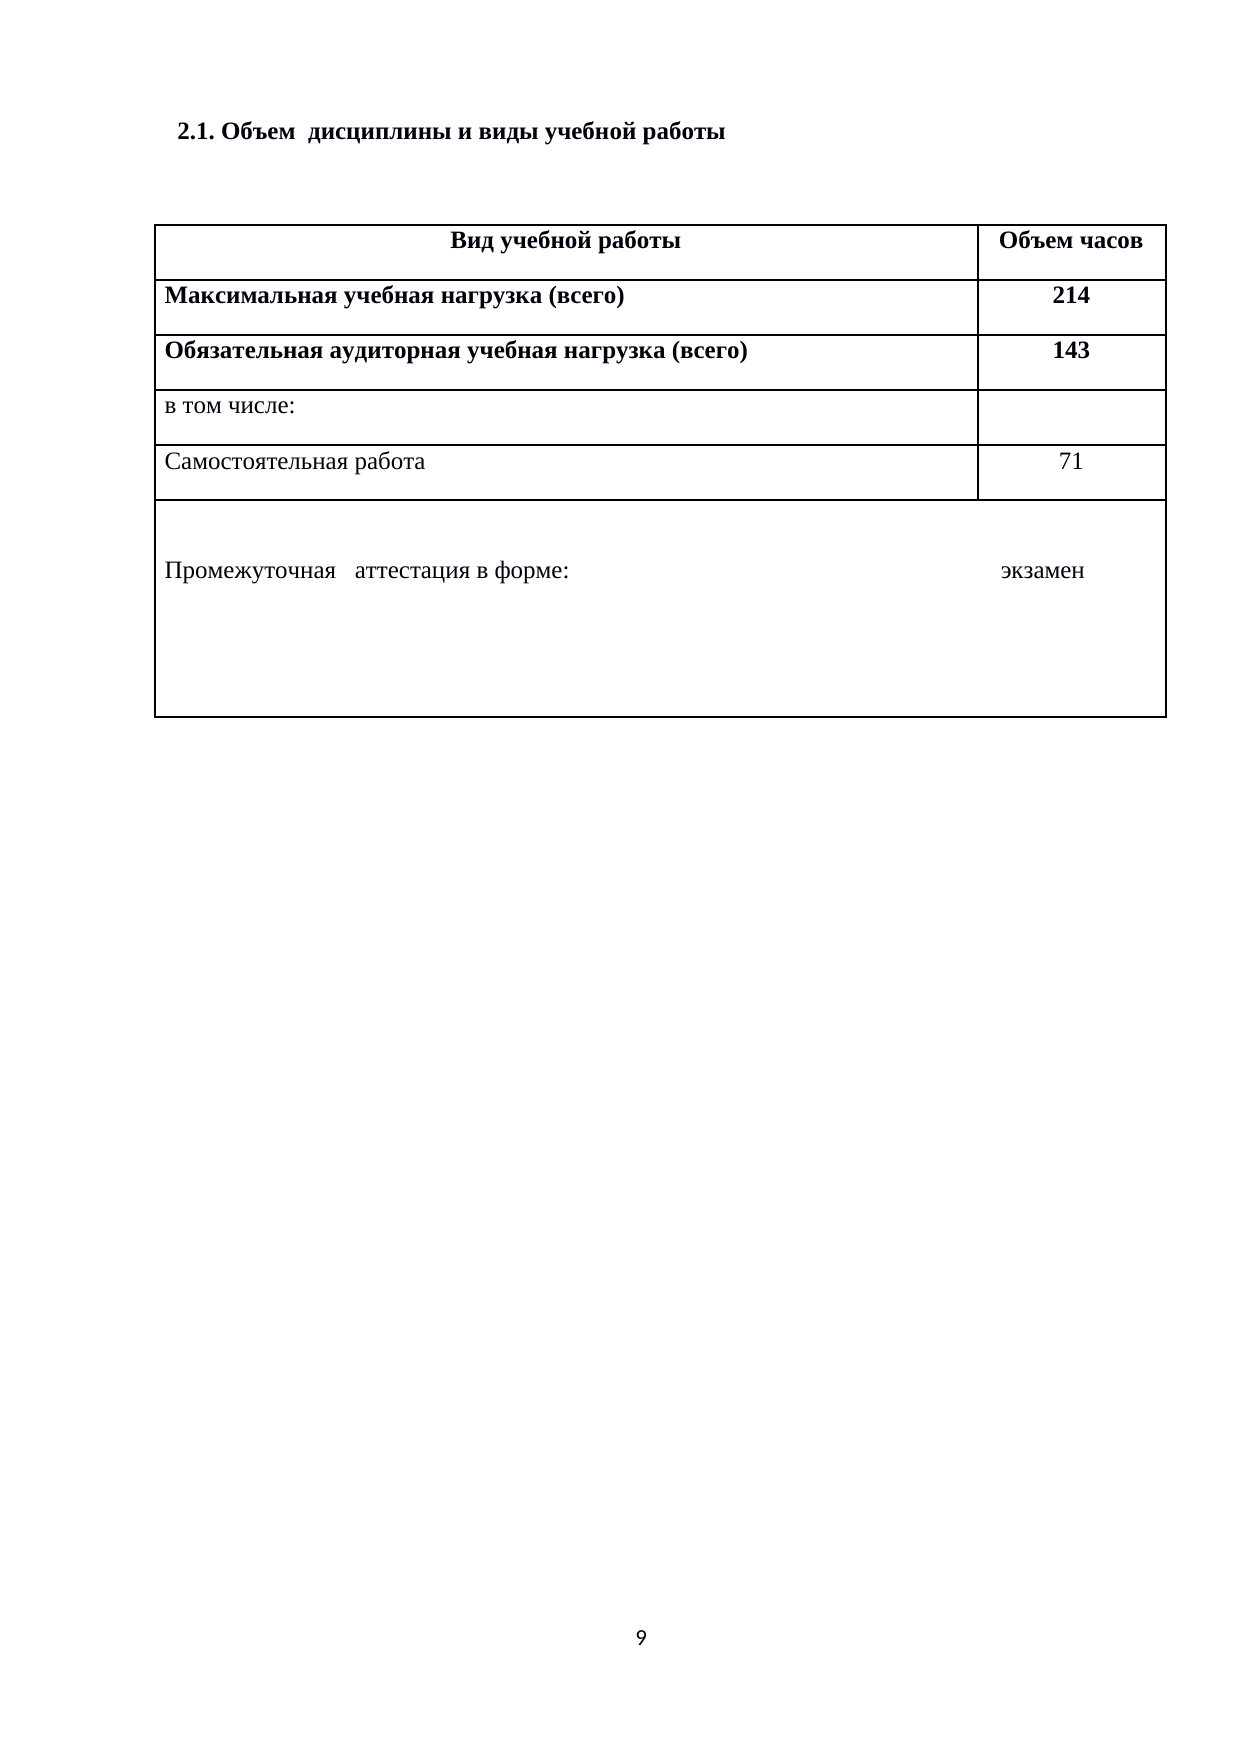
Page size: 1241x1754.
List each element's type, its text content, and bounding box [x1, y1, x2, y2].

table_header Объем часов [979, 226, 1165, 279]
table_cell 71 [979, 446, 1165, 499]
table_header Вид учебной работы [156, 226, 977, 279]
table_cell 214 [979, 281, 1165, 334]
table_cell 143 [979, 336, 1165, 389]
table_cell Промежуточная аттестация в форме: экзамен [156, 501, 1165, 716]
list 2.1. Объем дисциплины и виды учебной работы [177, 116, 1105, 145]
table_cell Самостоятельная работа [156, 446, 977, 499]
table_cell Обязательная аудиторная учебная нагрузка (всего) [156, 336, 977, 389]
table_cell [979, 391, 1165, 444]
table_cell в том числе: [156, 391, 977, 444]
table_cell Максимальная учебная нагрузка (всего) [156, 281, 977, 334]
